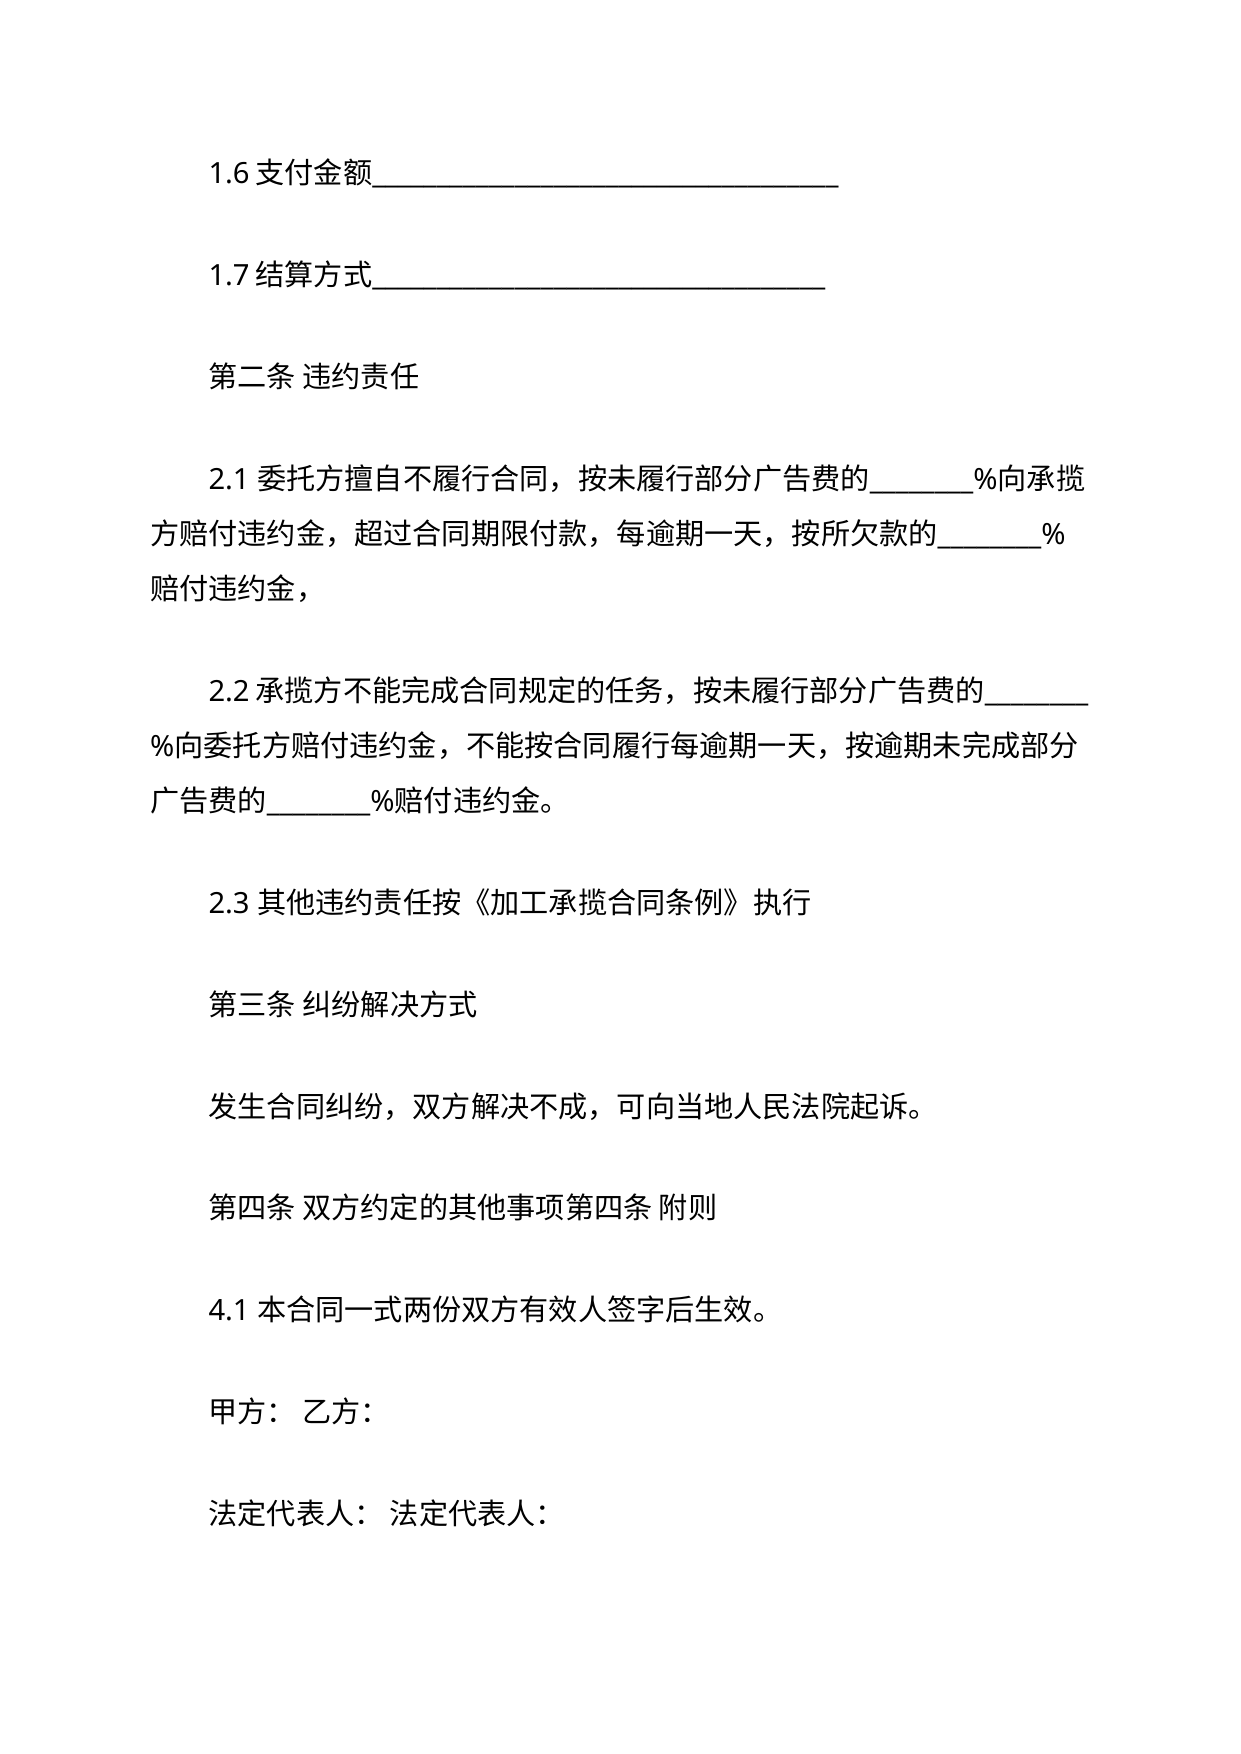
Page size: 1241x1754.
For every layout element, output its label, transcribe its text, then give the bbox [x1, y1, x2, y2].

text 2.1 委托方擅自不履行合同，按未履行部分广告费的________%向承揽方赔付违约金，超过合同期限付款，每逾期一天，按所欠款的________%赔付违约金， [150, 456, 1090, 608]
text 第四条 双方约定的其他事项第四条 附则 [150, 1185, 1090, 1227]
text 甲方： 乙方： [150, 1389, 1090, 1431]
text 2.3 其他违约责任按《加工承揽合同条例》执行 [150, 879, 1090, 922]
text 2.2承揽方不能完成合同规定的任务，按未履行部分广告费的________%向委托方赔付违约金，不能按合同履行每逾期一天，按逾期未完成部分广告费的________%赔付违约金。 [150, 667, 1090, 820]
text 1.6支付金额____________________________________ [150, 150, 1090, 192]
text 发生合同纠纷，双方解决不成，可向当地人民法院起诉。 [150, 1083, 1090, 1126]
text 第三条 纠纷解决方式 [150, 981, 1090, 1024]
text 4.1 本合同一式两份双方有效人签字后生效。 [150, 1287, 1090, 1329]
text 法定代表人： 法定代表人： [150, 1491, 1090, 1533]
text 1.7结算方式___________________________________ [150, 252, 1090, 294]
text 第二条 违约责任 [150, 354, 1090, 396]
